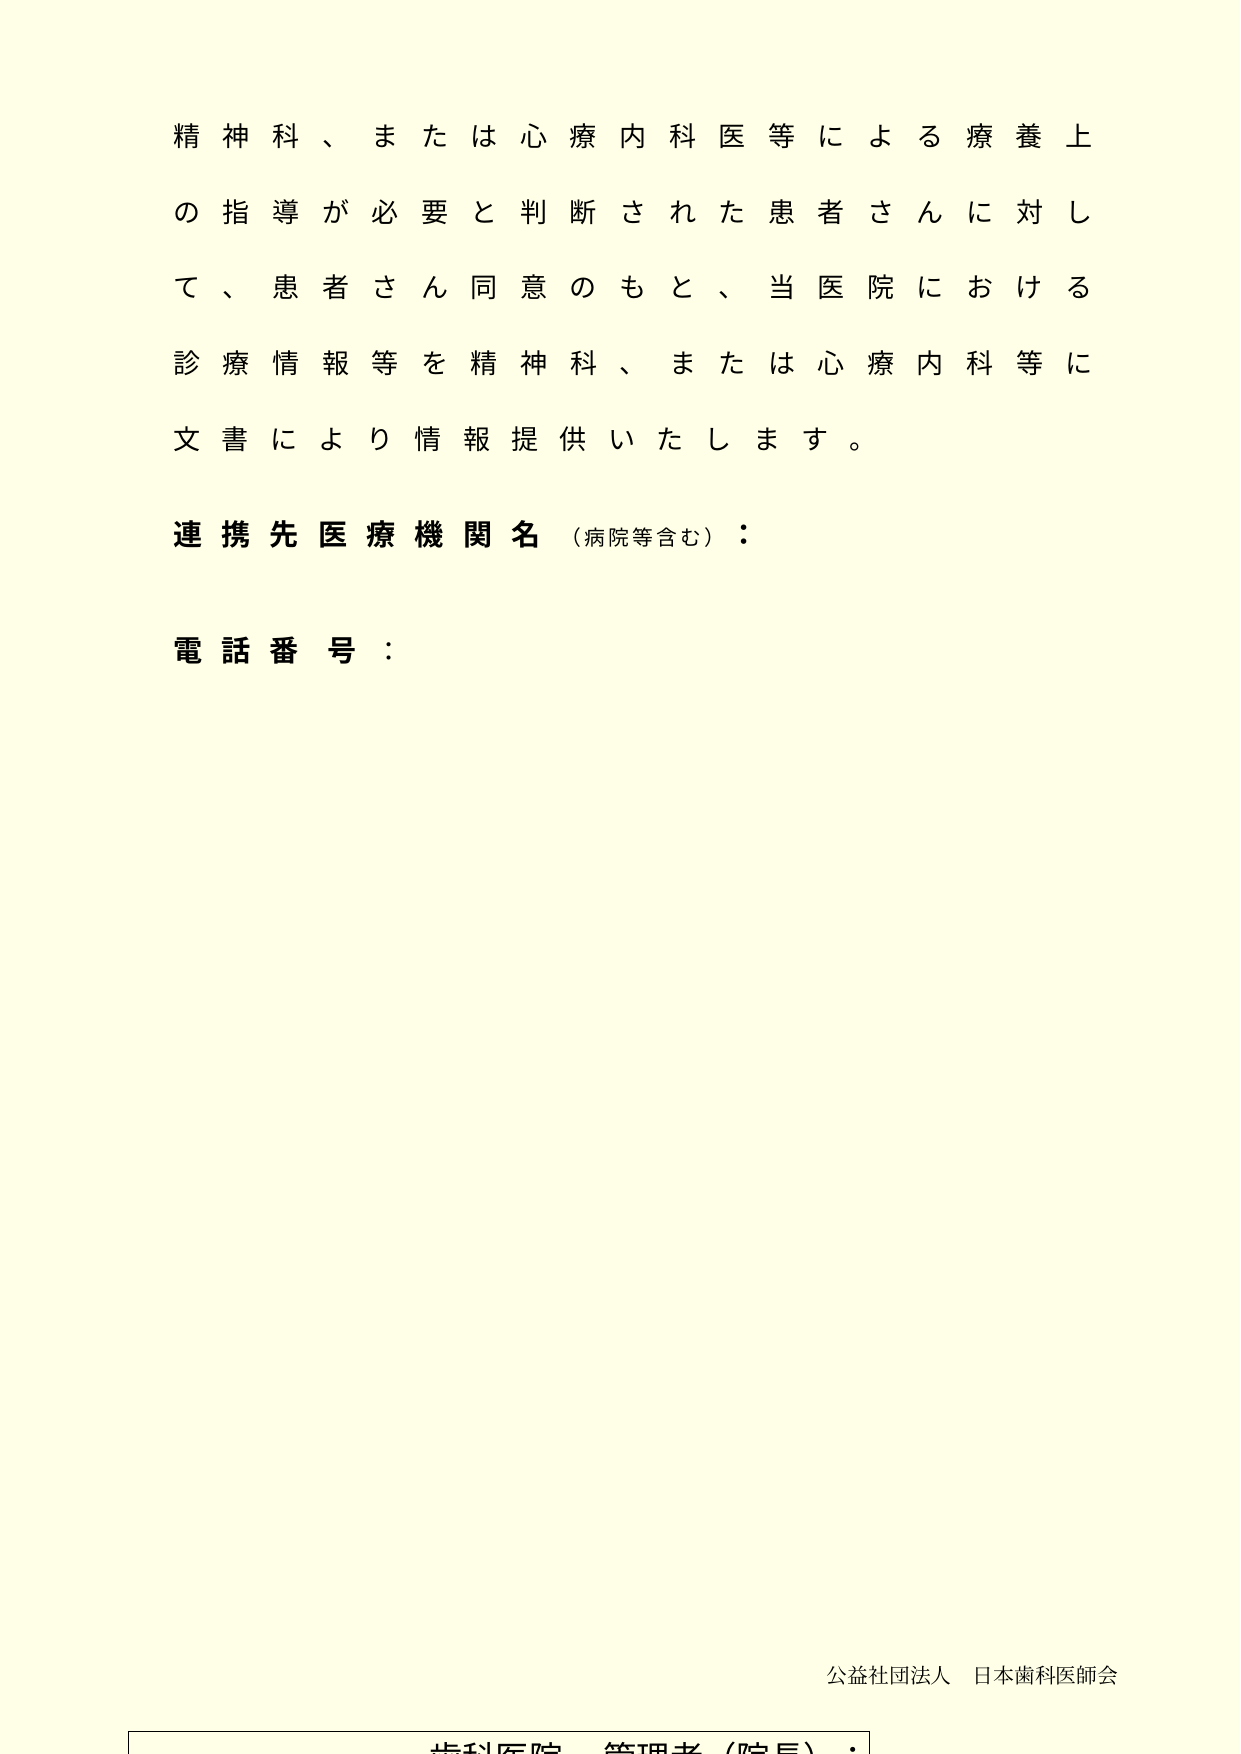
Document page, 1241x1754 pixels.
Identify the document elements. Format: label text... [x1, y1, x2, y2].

text 精神科、または心療内科医等による療養上の指導が必要と判断された患者さんに対して、患者さん同意のもと、当医院における診療情報等を精神科、または心療内科等に文書により情報提供いたします。 [157, 97, 1116, 476]
text 連携先医療機関名（病院等含む）： [125, 495, 1116, 571]
text 電話番号： [125, 611, 1116, 686]
